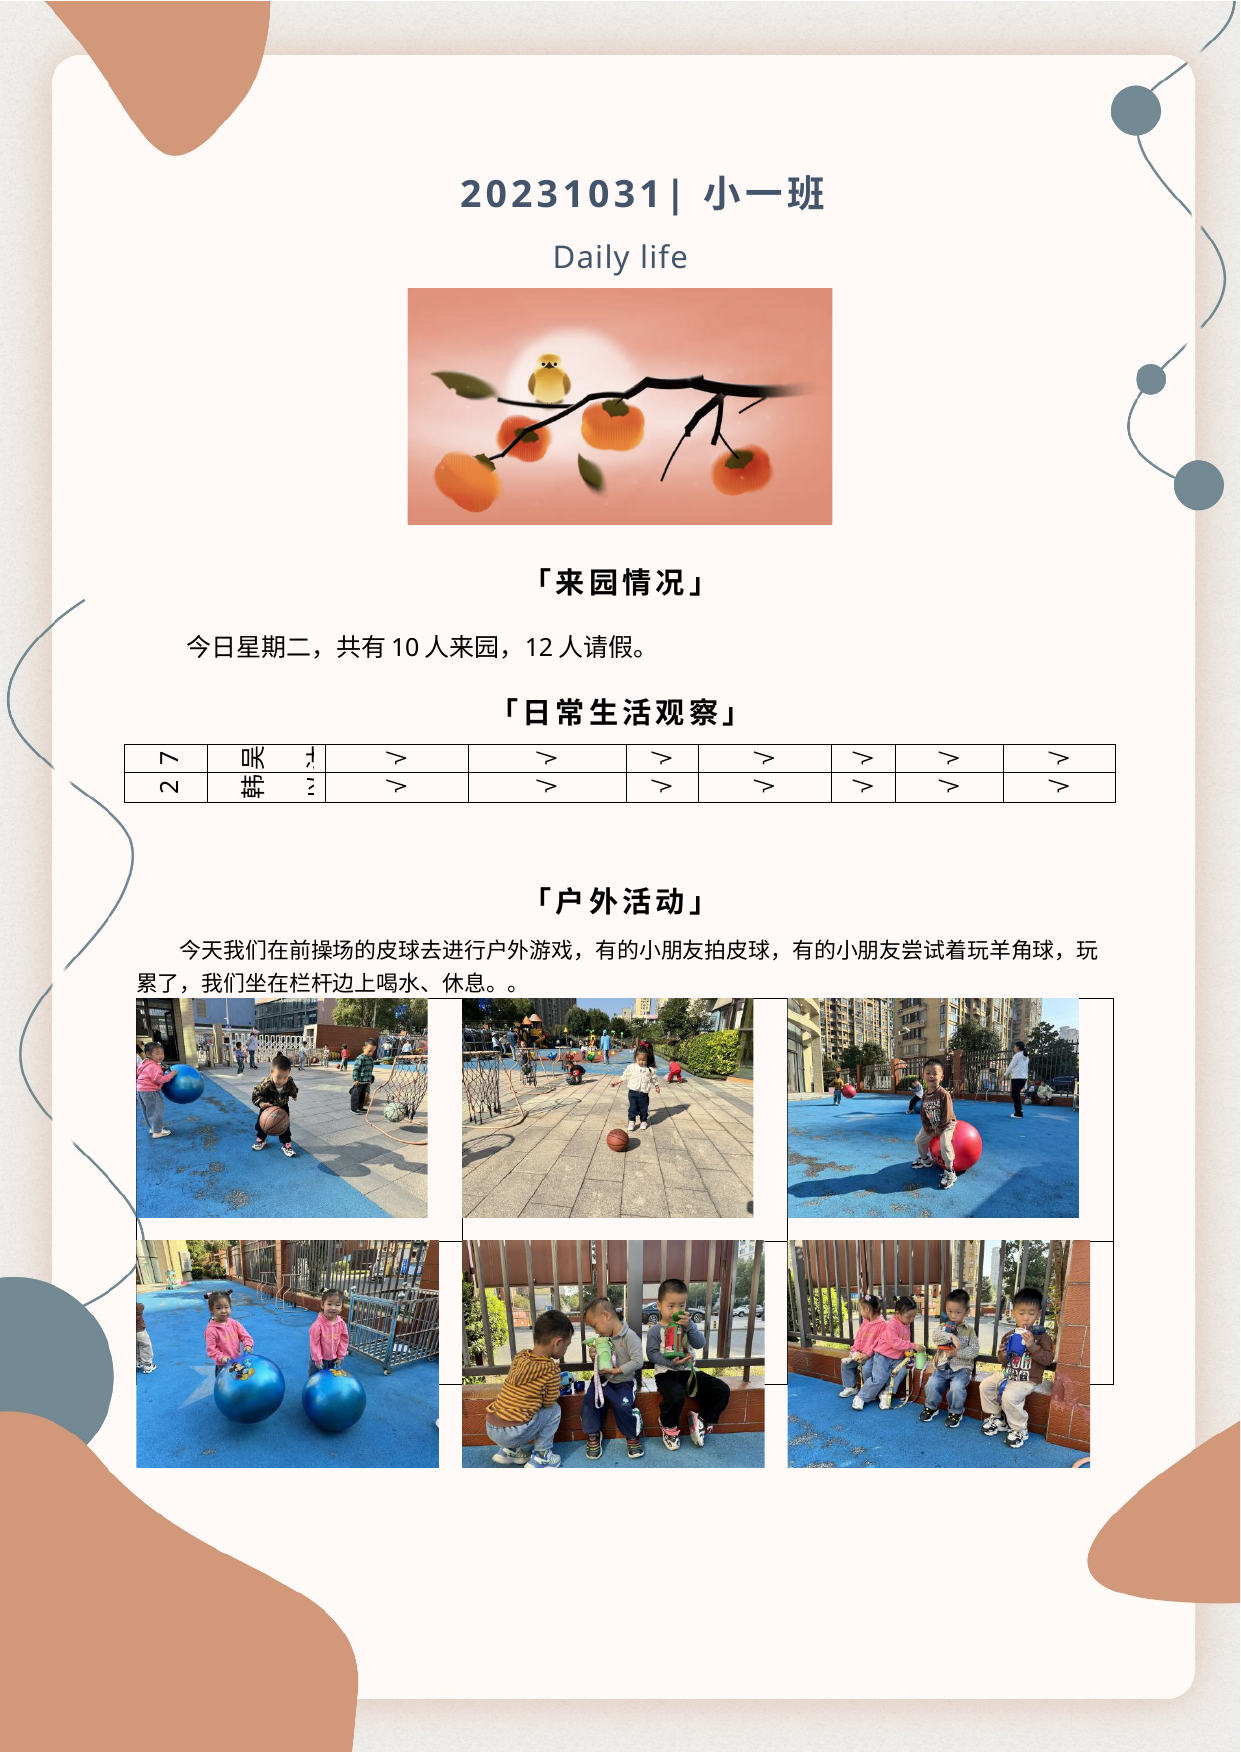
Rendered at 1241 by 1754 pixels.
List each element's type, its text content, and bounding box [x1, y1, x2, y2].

table_cell √ [469, 745, 626, 772]
table_cell √ [627, 773, 698, 802]
table_cell √ [1004, 773, 1115, 802]
table_cell √ [469, 773, 626, 802]
table_cell [765, 1242, 787, 1384]
table_cell √ [1004, 745, 1115, 772]
table_cell √ [896, 773, 1003, 802]
table_cell √ [699, 773, 831, 802]
table_cell 韩以轩 [208, 773, 325, 802]
table_cell √ [699, 745, 831, 772]
table_cell √ [832, 745, 895, 772]
table_cell √ [832, 773, 895, 802]
table_cell 吴沐檀 [208, 745, 325, 772]
text 今日星期二，共有10人来园，12人请假。 [136, 613, 1104, 678]
picture [0, 1, 1241, 1752]
table_cell √ [627, 745, 698, 772]
table_header [788, 999, 1113, 1241]
table_cell √ [896, 745, 1003, 772]
table_cell √ [326, 773, 468, 802]
table_cell 7 [125, 745, 207, 772]
table_header [463, 999, 787, 1241]
text 今天我们在前操场的皮球去进行户外游戏，有的小朋友拍皮球，有的小朋友尝试着玩羊角球，玩累了，我们坐在栏杆边上喝水、休息。。 [136, 933, 1104, 998]
table_cell [439, 1242, 462, 1384]
table_header [137, 999, 462, 1241]
list 「日常生活观察」 [136, 678, 1104, 743]
table_cell 20 [125, 773, 207, 802]
table_cell √ [326, 745, 468, 772]
list 「户外活动」 [136, 868, 1104, 933]
text 20231031| 小一班 [136, 158, 1104, 223]
table_cell [1091, 1242, 1113, 1384]
text Daily life [136, 223, 1104, 288]
list 「来园情况」 [136, 548, 1104, 613]
